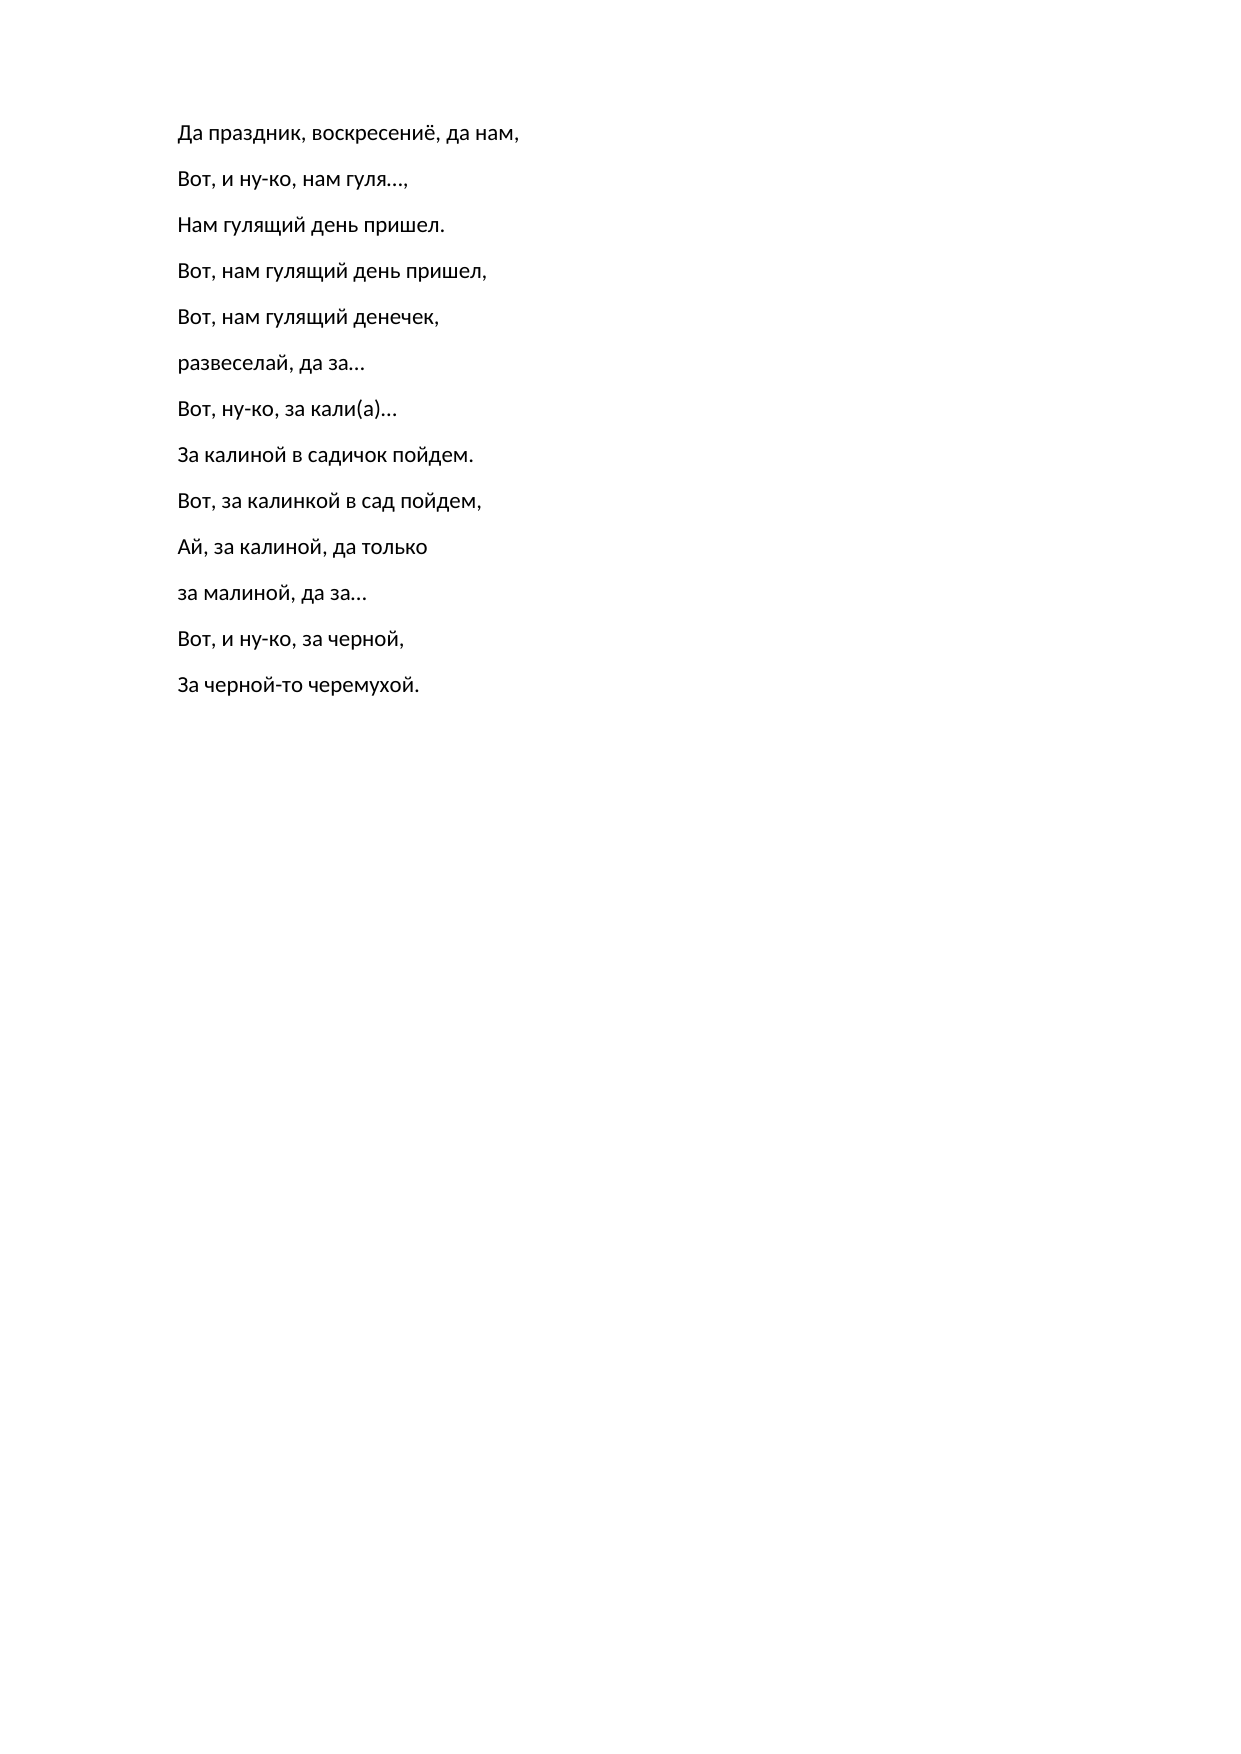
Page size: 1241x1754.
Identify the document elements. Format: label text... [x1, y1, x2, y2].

text развеселай, да за… [177, 348, 1152, 376]
text Вот, и ну-ко, за черной, [177, 624, 1152, 653]
text Вот, за калинкой в сад пойдем, [177, 486, 1152, 514]
text За калиной в садичок пойдем. [177, 440, 1152, 468]
text Вот, нам гулящий день пришел, [177, 256, 1152, 284]
text Вот, и ну-ко, нам гуля…, [177, 164, 1152, 192]
text Вот, ну-ко, за кали(а)… [177, 394, 1152, 422]
text Ай, за калиной, да только [177, 532, 1152, 561]
text Да праздник, воскресениё, да нам, [177, 118, 1152, 146]
text Вот, нам гулящий денечек, [177, 302, 1152, 330]
text за малиной, да за… [177, 578, 1152, 607]
text Нам гулящий день пришел. [177, 210, 1152, 238]
text За черной-то черемухой. [177, 671, 1152, 699]
